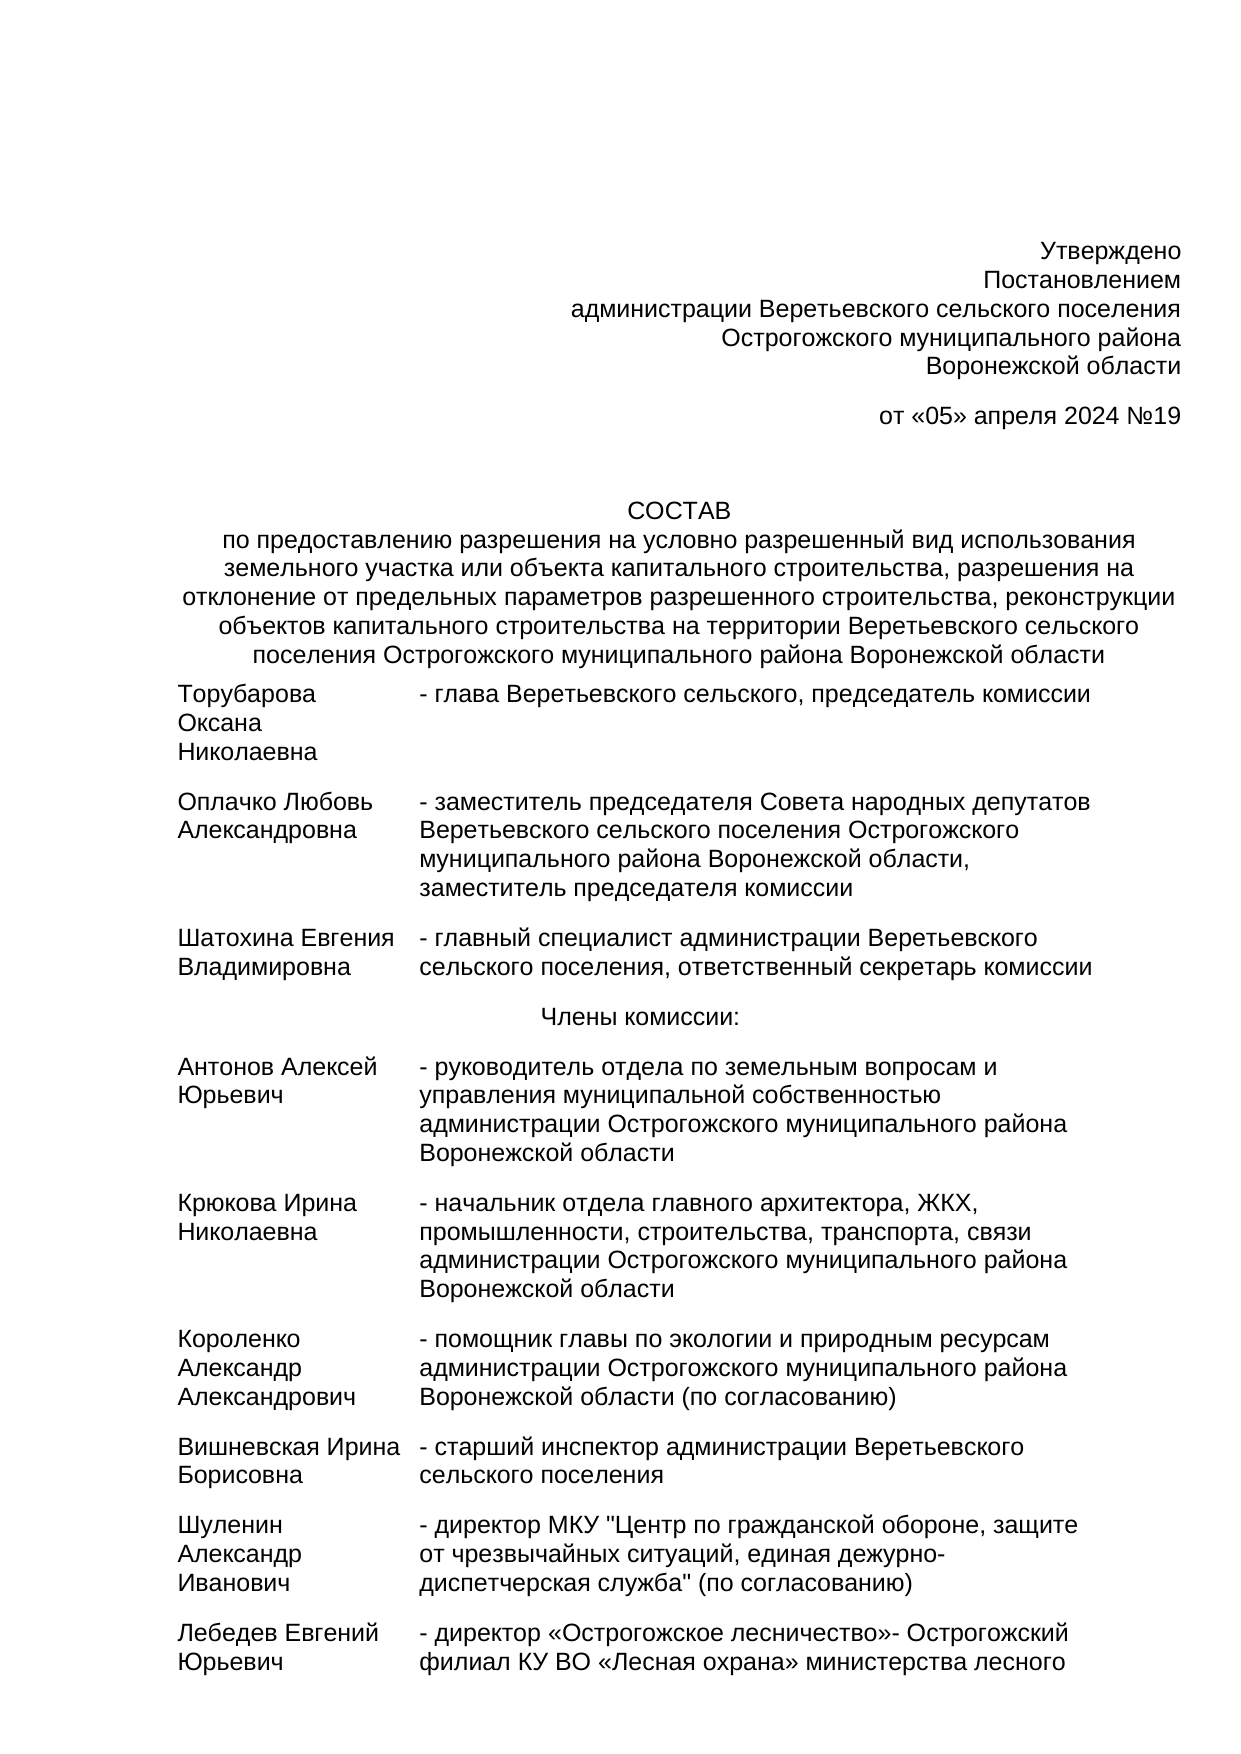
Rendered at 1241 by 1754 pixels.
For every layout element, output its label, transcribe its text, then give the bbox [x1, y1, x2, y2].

table_cell - директор МКУ "Центр по гражданской обороне, защите от чрезвычайных ситуаций, единая дежурно-диспетчерская служба" (по согласованию) [413, 1500, 1110, 1607]
text по предоставлению разрешения на условно разрешенный вид использования земельного участка или объекта капитального строительства, разрешения на отклонение от предельных параметров разрешенного строительства, реконструкции объектов капитального строительства на территории Веретьевского сельского поселения Острогожского муниципального района Воронежской области [177, 524, 1181, 668]
text Острогожского муниципального района [177, 322, 1181, 351]
text от «05» апреля 2024 №19 [177, 401, 1181, 429]
title СОСТАВ [177, 496, 1181, 524]
table_cell Шатохина Евгения Владимировна [171, 912, 413, 991]
table_cell Крюкова Ирина Николаевна [171, 1177, 413, 1313]
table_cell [171, 1607, 413, 1686]
table_cell - главный специалист администрации Веретьевского сельского поселения, ответственный секретарь комиссии [413, 912, 1110, 991]
text Утверждено [177, 236, 1181, 265]
table_cell - заместитель председателя Совета народных депутатов Веретьевского сельского поселения Острогожского муниципального района Воронежской области, заместитель председателя комиссии [413, 776, 1110, 912]
table_cell Члены комиссии: [171, 991, 1110, 1041]
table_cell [413, 1607, 1110, 1686]
table_cell Короленко Александр Александрович [171, 1313, 413, 1421]
table_header - глава Веретьевского сельского, председатель комиссии [413, 668, 1110, 776]
text Воронежской области [177, 351, 1181, 380]
table_cell - начальник отдела главного архитектора, ЖКХ, промышленности, строительства, транспорта, связи администрации Острогожского муниципального района Воронежской области [413, 1177, 1110, 1313]
table_cell - старший инспектор администрации Веретьевского сельского поселения [413, 1421, 1110, 1499]
text администрации Веретьевского сельского поселения [177, 294, 1181, 322]
table_cell Оплачко Любовь Александровна [171, 776, 413, 912]
table_cell - помощник главы по экологии и природным ресурсам администрации Острогожского муниципального района Воронежской области (по согласованию) [413, 1313, 1110, 1421]
table_cell Шуленин Александр Иванович [171, 1500, 413, 1607]
table_cell Вишневская Ирина Борисовна [171, 1421, 413, 1499]
table_cell Антонов Алексей Юрьевич [171, 1041, 413, 1177]
table_cell - руководитель отдела по земельным вопросам и управления муниципальной собственностью администрации Острогожского муниципального района Воронежской области [413, 1041, 1110, 1177]
table_header Торубарова Оксана Николаевна [171, 668, 413, 776]
text Постановлением [177, 265, 1181, 294]
